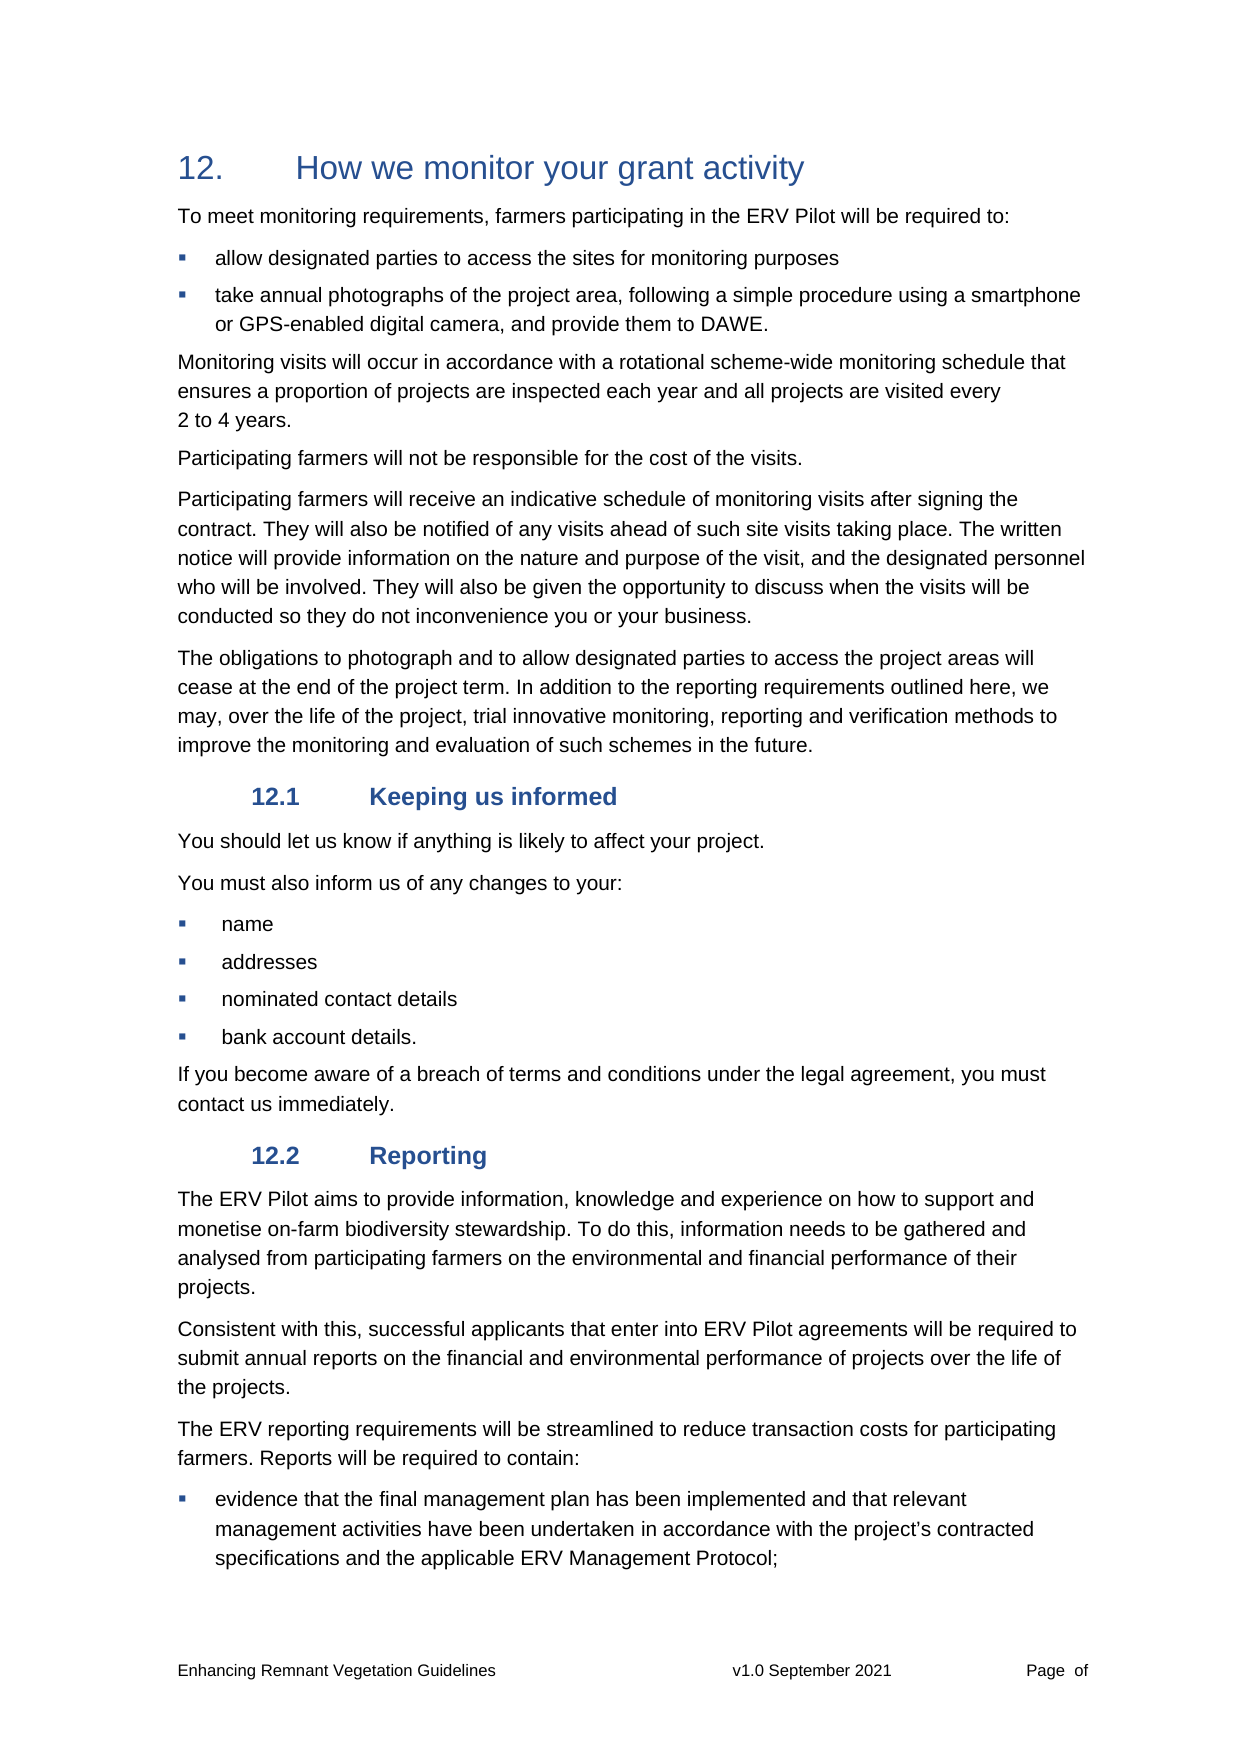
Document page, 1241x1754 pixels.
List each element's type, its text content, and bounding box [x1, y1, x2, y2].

list allow designated parties to access the sites for monitoring purposes [177, 240, 1092, 269]
subtitle Keeping us informed [251, 782, 1092, 811]
list name [177, 907, 1092, 936]
list bank account details. [177, 1019, 1092, 1049]
text You should let us know if anything is likely to affect your project. [177, 824, 1092, 853]
subtitle How we monitor your grant activity [177, 148, 1092, 186]
text If you become aware of a breach of terms and conditions under the legal agreement, you must contact us immediately. [177, 1057, 1092, 1115]
list evidence that the final management plan has been implemented and that relevant management activities have been undertaken in accordance with the project’s contracted specifications and the applicable ERV Management Protocol; [177, 1482, 1092, 1569]
text The ERV Pilot aims to provide information, knowledge and experience on how to support and monetise on-farm biodiversity stewardship. To do this, information needs to be gathered and analysed from participating farmers on the environmental and financial performance of their projects. [177, 1182, 1092, 1299]
subtitle Reporting [251, 1140, 1092, 1169]
text You must also inform us of any changes to your: [177, 865, 1092, 894]
text Participating farmers will receive an indicative schedule of monitoring visits after signing the contract. They will also be notified of any visits ahead of such site visits taking place. The written notice will provide information on the nature and purpose of the visit, and the designated personnel who will be involved. They will also be given the opportunity to discuss when the visits will be conducted so they do not inconvenience you or your business. [177, 482, 1092, 628]
text To meet monitoring requirements, farmers participating in the ERV Pilot will be required to: [177, 199, 1092, 228]
text The ERV reporting requirements will be streamlined to reduce transaction costs for participating farmers. Reports will be required to contain: [177, 1411, 1092, 1469]
text Consistent with this, successful applicants that enter into ERV Pilot agreements will be required to submit annual reports on the financial and environmental performance of projects over the life of the projects. [177, 1311, 1092, 1399]
list addresses [177, 944, 1092, 974]
list Monitoring visits will occur in accordance with a rotational scheme-wide monitoring schedule that ensures a proportion of projects are inspected each year and all projects are visited every 2 to 4 years. [177, 344, 1092, 432]
list take annual photographs of the project area, following a simple procedure using a smartphone or GPS-enabled digital camera, and provide them to DAWE. [177, 278, 1092, 336]
text Participating farmers will not be responsible for the cost of the visits. [177, 440, 1092, 469]
list nominated contact details [177, 982, 1092, 1011]
text The obligations to photograph and to allow designated parties to access the project areas will cease at the end of the project term. In addition to the reporting requirements outlined here, we may, over the life of the project, trial innovative monitoring, reporting and verification methods to improve the monitoring and evaluation of such schemes in the future. [177, 640, 1092, 757]
